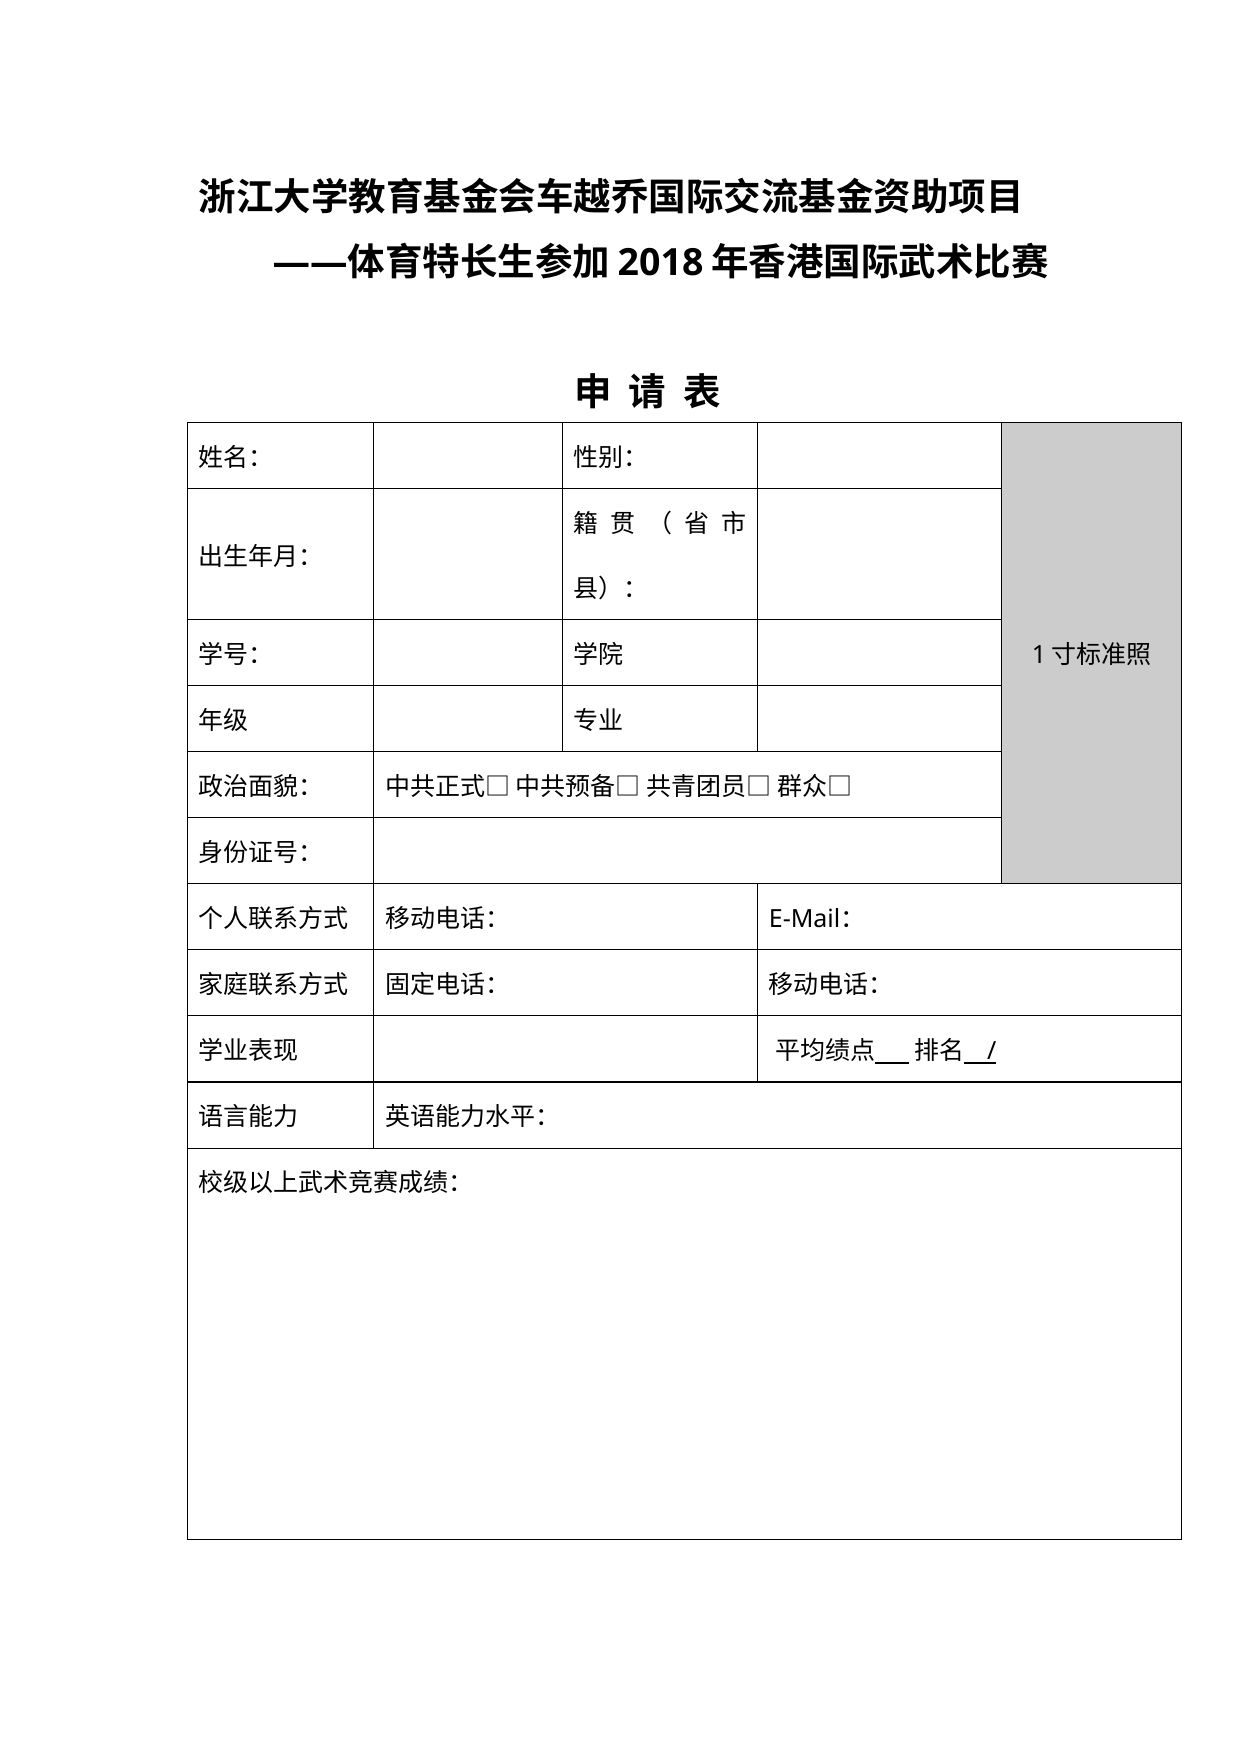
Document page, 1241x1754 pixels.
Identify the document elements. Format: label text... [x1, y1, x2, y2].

table_cell 年级 [188, 686, 373, 751]
table_cell 学业表现 [188, 1016, 373, 1081]
table_cell 身份证号： [188, 818, 373, 883]
table_cell [758, 423, 1001, 488]
table_cell [374, 489, 562, 619]
table_cell 固定电话： [374, 950, 757, 1015]
table_cell 语言能力 [188, 1083, 373, 1147]
table_cell 政治面貌： [188, 752, 373, 817]
table_cell [758, 686, 1001, 751]
table_cell 校级以上武术竞赛成绩： [188, 1149, 1181, 1538]
table_cell 家庭联系方式 [188, 950, 373, 1015]
table_cell 学院 [563, 620, 757, 685]
table_cell E-Mail： [758, 884, 1181, 949]
table_cell 英语能力水平： [374, 1083, 1181, 1147]
table_cell [374, 620, 562, 685]
table_cell [374, 818, 1001, 883]
table_cell 个人联系方式 [188, 884, 373, 949]
table_cell 性别： [563, 423, 757, 488]
table_cell 籍贯（省市县）： [563, 489, 757, 619]
table_cell [374, 686, 562, 751]
table_cell 学号： [188, 620, 373, 685]
table_cell [758, 620, 1001, 685]
table_cell 专业 [563, 686, 757, 751]
table_cell 出生年月： [188, 489, 373, 619]
table_cell [374, 423, 562, 488]
table_cell 移动电话： [758, 950, 1181, 1015]
table_header 浙江大学教育基金会车越乔国际交流基金资助项目 ——体育特长生参加2018年香港国际武术比赛 申 请 表 [188, 162, 1181, 422]
table_cell [374, 1016, 757, 1081]
table_cell [758, 489, 1001, 619]
table_cell 中共正式□ 中共预备□ 共青团员□ 群众□ [374, 752, 1001, 817]
table_cell 姓名： [188, 423, 373, 488]
table_cell 移动电话： [374, 884, 757, 949]
table_cell 平均绩点 排名 / [758, 1016, 1181, 1081]
table_cell 1寸标准照 [1002, 423, 1181, 883]
